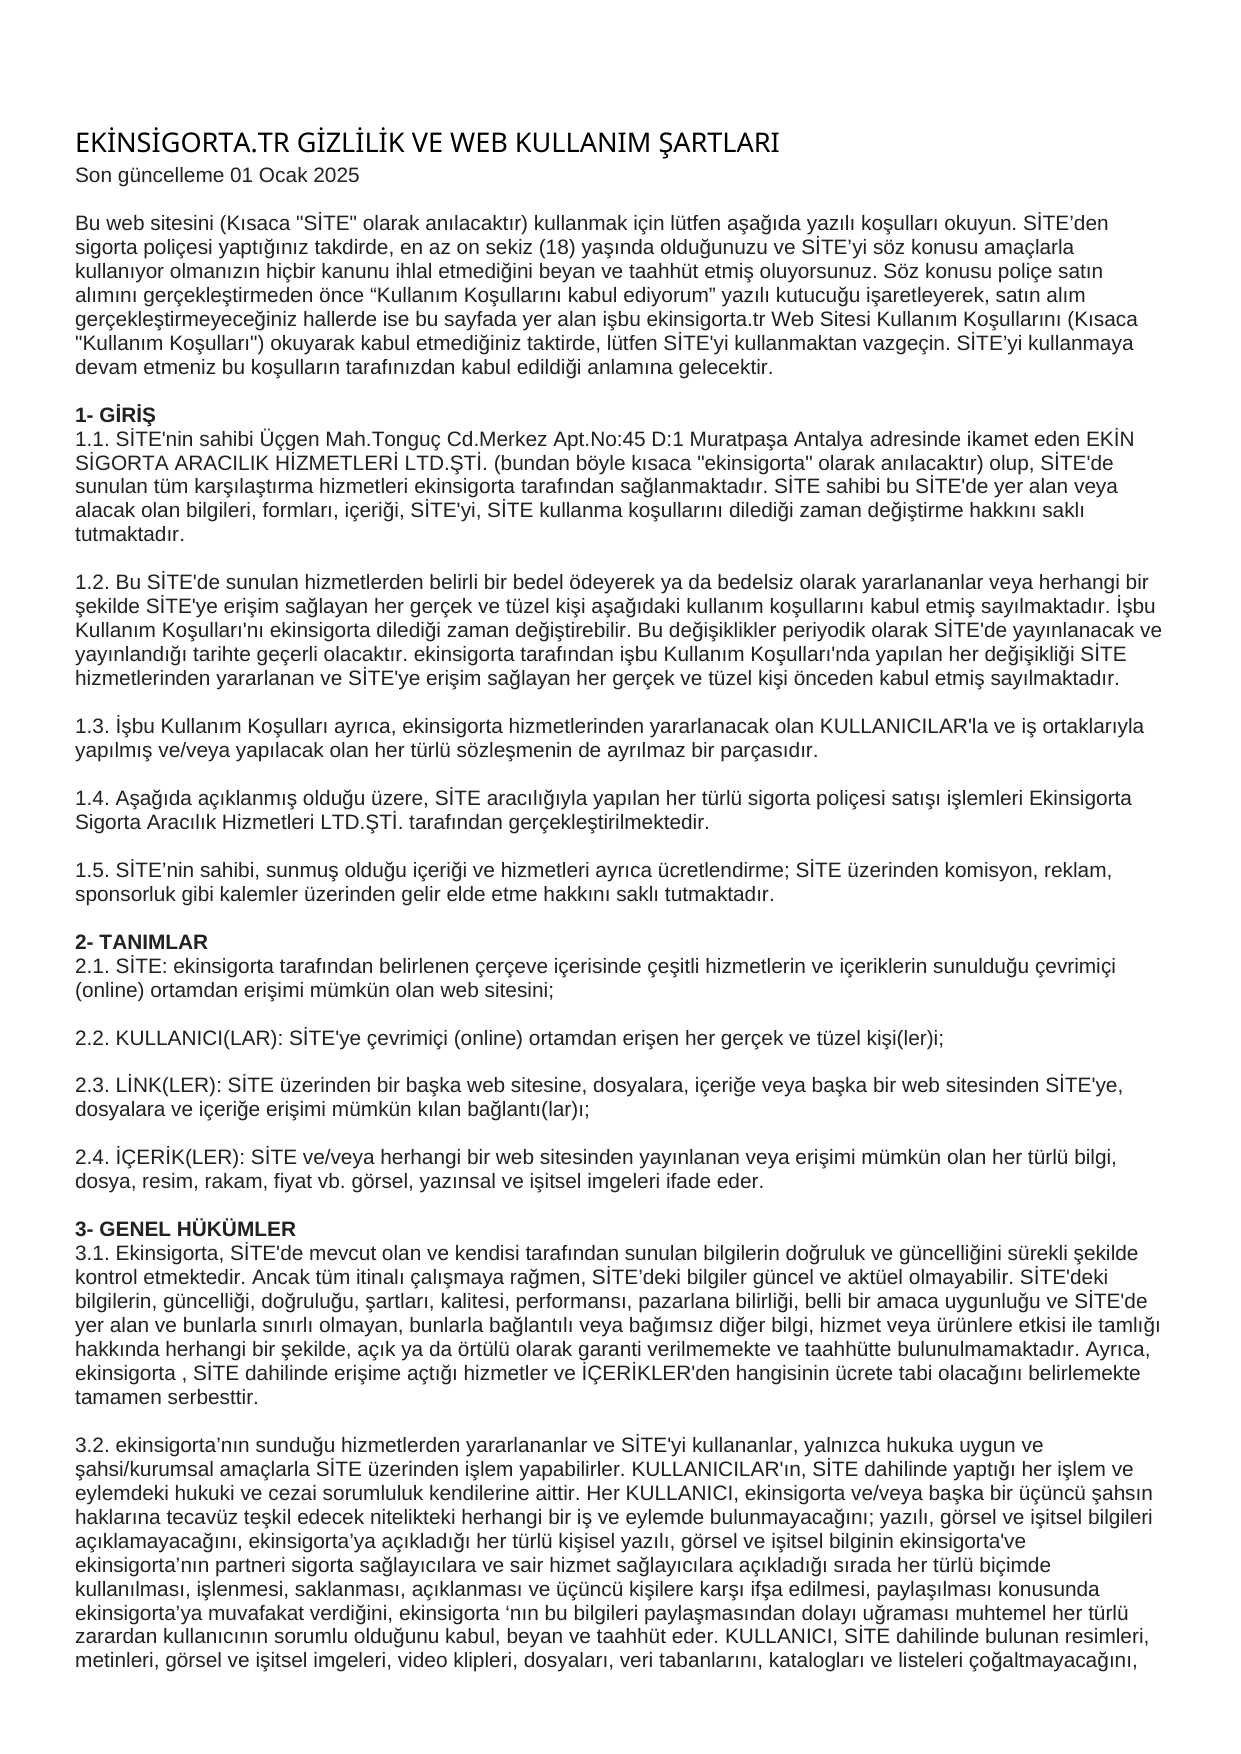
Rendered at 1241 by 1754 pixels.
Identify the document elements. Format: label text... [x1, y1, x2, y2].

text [75, 163, 1165, 1672]
subtitle EKİNSİGORTA.TR GİZLİLİK VE WEB KULLANIM ŞARTLARI [75, 123, 1165, 160]
